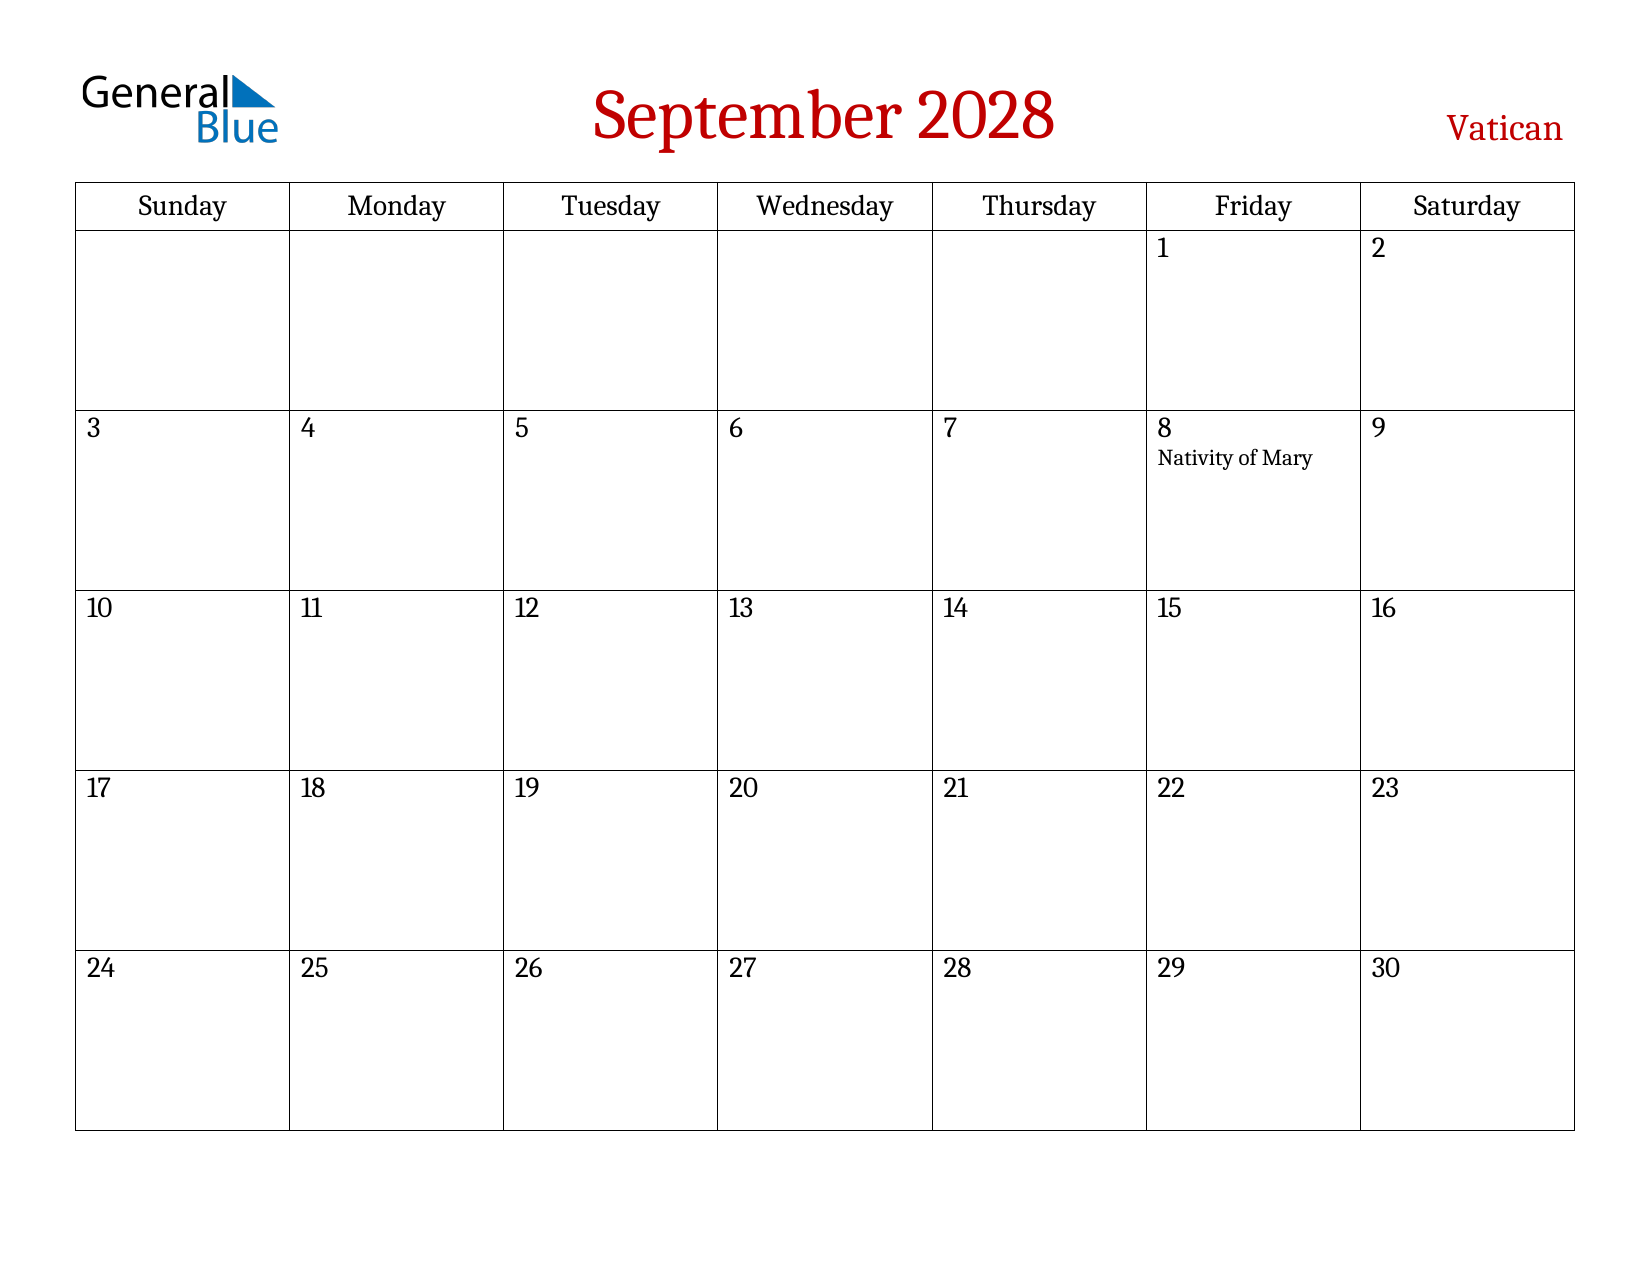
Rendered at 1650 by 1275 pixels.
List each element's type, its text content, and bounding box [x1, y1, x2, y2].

table_cell 13 [718, 591, 932, 625]
table_cell [504, 231, 717, 264]
table_cell [1361, 265, 1574, 410]
table_cell 9 [1361, 411, 1574, 444]
table_cell 21 [933, 771, 1146, 805]
table_cell 7 [933, 411, 1146, 444]
table_cell [76, 265, 289, 410]
table_cell 18 [290, 771, 503, 805]
table_cell [718, 445, 932, 590]
table_cell 28 [933, 951, 1146, 985]
table_cell [290, 445, 503, 590]
table_cell 8 [1147, 411, 1360, 444]
table_header [76, 75, 503, 182]
table_cell [933, 445, 1146, 590]
picture [82, 75, 278, 143]
table_cell [718, 625, 932, 770]
table_cell [718, 265, 932, 410]
table_cell [504, 625, 717, 770]
table_cell [718, 985, 932, 1130]
table_cell [76, 625, 289, 770]
table_cell Wednesday [718, 183, 932, 230]
table_cell [504, 985, 717, 1130]
table_cell 10 [76, 591, 289, 625]
table_cell [1147, 805, 1360, 950]
table_cell 29 [1147, 951, 1360, 985]
table_cell 11 [290, 591, 503, 625]
table_cell [1147, 625, 1360, 770]
table_cell [933, 805, 1146, 950]
table_cell Nativity of Mary [1147, 445, 1360, 590]
table_cell [1361, 625, 1574, 770]
table_cell 27 [718, 951, 932, 985]
table_cell [718, 231, 932, 264]
table_cell 24 [76, 951, 289, 985]
table_cell 26 [504, 951, 717, 985]
table_cell [504, 265, 717, 410]
table_cell [76, 805, 289, 950]
table_cell [1147, 985, 1360, 1130]
table_cell 19 [504, 771, 717, 805]
table_cell 12 [504, 591, 717, 625]
table_cell 4 [290, 411, 503, 444]
table_cell 17 [76, 771, 289, 805]
table_header Vatican [1146, 75, 1574, 182]
table_cell 22 [1147, 771, 1360, 805]
table_cell 16 [1361, 591, 1574, 625]
table_cell 25 [290, 951, 503, 985]
table_cell 30 [1361, 951, 1574, 985]
table_cell [933, 231, 1146, 264]
table_cell 20 [718, 771, 932, 805]
table_cell Friday [1147, 183, 1360, 230]
table_cell [290, 805, 503, 950]
table_cell Monday [290, 183, 503, 230]
table_cell [290, 231, 503, 264]
table_cell [1147, 265, 1360, 410]
table_cell 15 [1147, 591, 1360, 625]
table_cell [290, 265, 503, 410]
table_cell [290, 985, 503, 1130]
table_cell [1361, 445, 1574, 590]
table_cell Sunday [76, 183, 289, 230]
table_cell 3 [76, 411, 289, 444]
table_cell 6 [718, 411, 932, 444]
table_cell Saturday [1361, 183, 1574, 230]
table_cell [718, 805, 932, 950]
table_cell [933, 625, 1146, 770]
table_cell [76, 231, 289, 264]
table_cell [504, 805, 717, 950]
table_cell 23 [1361, 771, 1574, 805]
table_cell [1361, 805, 1574, 950]
table_cell 1 [1147, 231, 1360, 264]
table_header September 2028 [504, 75, 1146, 182]
table_cell [504, 445, 717, 590]
table_cell Tuesday [504, 183, 717, 230]
table_cell 14 [933, 591, 1146, 625]
table_cell Thursday [933, 183, 1146, 230]
table_cell [1361, 985, 1574, 1130]
table_cell [933, 265, 1146, 410]
table_cell [933, 985, 1146, 1130]
table_cell 5 [504, 411, 717, 444]
table_cell [76, 985, 289, 1130]
table_cell [76, 445, 289, 590]
table_cell [290, 625, 503, 770]
table_cell 2 [1361, 231, 1574, 264]
